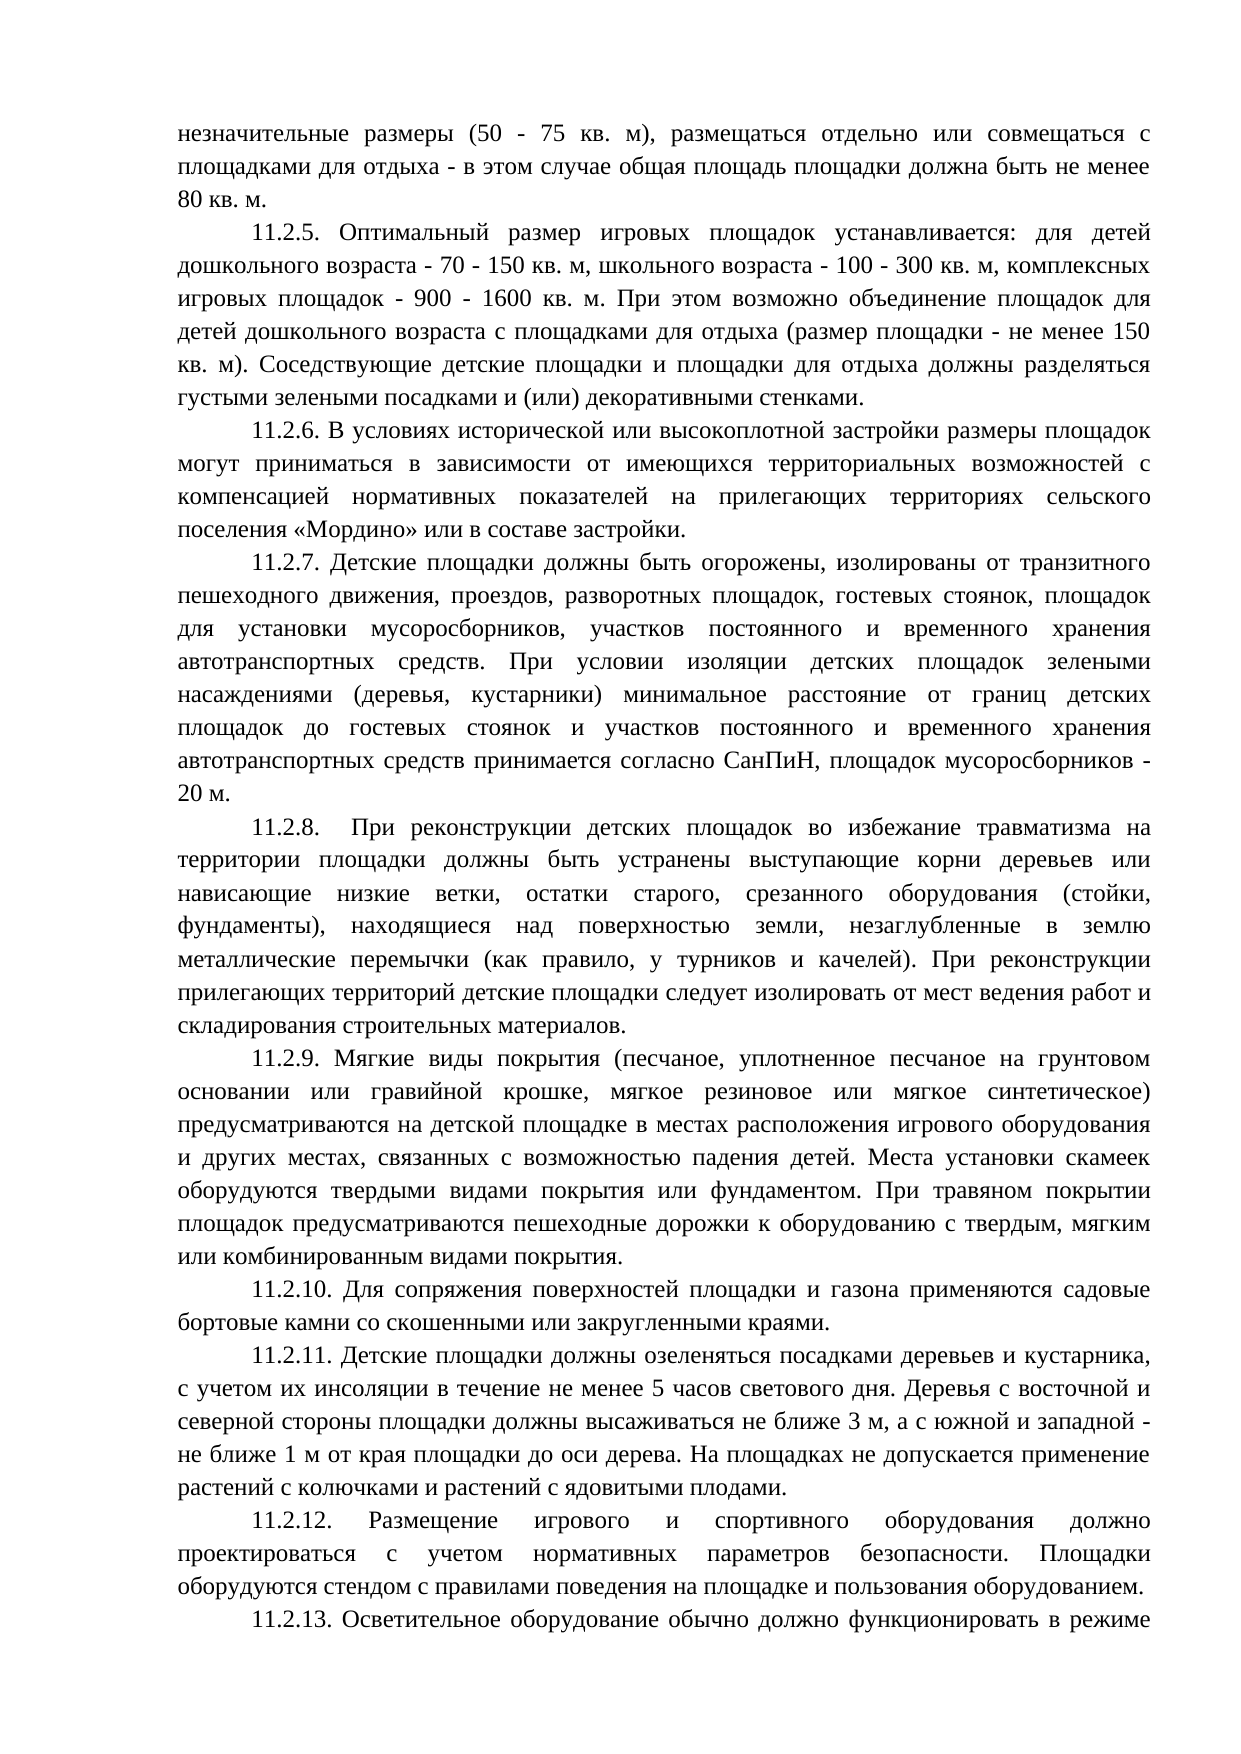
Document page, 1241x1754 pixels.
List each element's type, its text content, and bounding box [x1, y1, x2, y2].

text 11.2.12. Размещение игрового и спортивного оборудования должно проектироваться с учетом нормативных параметров безопасности. Площадки оборудуются стендом с правилами поведения на площадке и пользования оборудованием. [177, 1505, 1152, 1600]
text 11.2.6. В условиях исторической или высокоплотной застройки размеры площадок могут приниматься в зависимости от имеющихся территориальных возможностей с компенсацией нормативных показателей на прилегающих территориях сельского поселения «Мордино» или в составе застройки. [177, 415, 1152, 543]
text 11.2.10. Для сопряжения поверхностей площадки и газона применяются садовые бортовые камни со скошенными или закругленными краями. [177, 1274, 1152, 1336]
text 11.2.9. Мягкие виды покрытия (песчаное, уплотненное песчаное на грунтовом основании или гравийной крошке, мягкое резиновое или мягкое синтетическое) предусматриваются на детской площадке в местах расположения игрового оборудования и других местах, связанных с возможностью падения детей. Места установки скамеек оборудуются твердыми видами покрытия или фундаментом. При травяном покрытии площадок предусматриваются пешеходные дорожки к оборудованию с твердым, мягким или комбинированным видами покрытия. [177, 1043, 1152, 1269]
text 11.2.7. Детские площадки должны быть огорожены, изолированы от транзитного пешеходного движения, проездов, разворотных площадок, гостевых стоянок, площадок для установки мусоросборников, участков постоянного и временного хранения автотранспортных средств. При условии изоляции детских площадок зелеными насаждениями (деревья, кустарники) минимальное расстояние от границ детских площадок до гостевых стоянок и участков постоянного и временного хранения автотранспортных средств принимается согласно СанПиН, площадок мусоросборников - 20 м. [177, 547, 1152, 807]
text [177, 118, 1152, 213]
text 11.2.11. Детские площадки должны озеленяться посадками деревьев и кустарника, с учетом их инсоляции в течение не менее 5 часов светового дня. Деревья с восточной и северной стороны площадки должны высаживаться не ближе 3 м, а с южной и западной - не ближе 1 м от края площадки до оси дерева. На площадках не допускается применение растений с колючками и растений с ядовитыми плодами. [177, 1340, 1152, 1501]
text 11.2.8. При реконструкции детских площадок во избежание травматизма на территории площадки должны быть устранены выступающие корни деревьев или нависающие низкие ветки, остатки старого, срезанного оборудования (стойки, фундаменты), находящиеся над поверхностью земли, незаглубленные в землю металлические перемычки (как правило, у турников и качелей). При реконструкции прилегающих территорий детские площадки следует изолировать от мест ведения работ и складирования строительных материалов. [177, 812, 1152, 1038]
text 11.2.5. Оптимальный размер игровых площадок устанавливается: для детей дошкольного возраста - 70 - 150 кв. м, школьного возраста - 100 - 300 кв. м, комплексных игровых площадок - 900 - 1600 кв. м. При этом возможно объединение площадок для детей дошкольного возраста с площадками для отдыха (размер площадки - не менее 150 кв. м). Соседствующие детские площадки и площадки для отдыха должны разделяться густыми зелеными посадками и (или) декоративными стенками. [177, 217, 1152, 411]
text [177, 1604, 1152, 1633]
